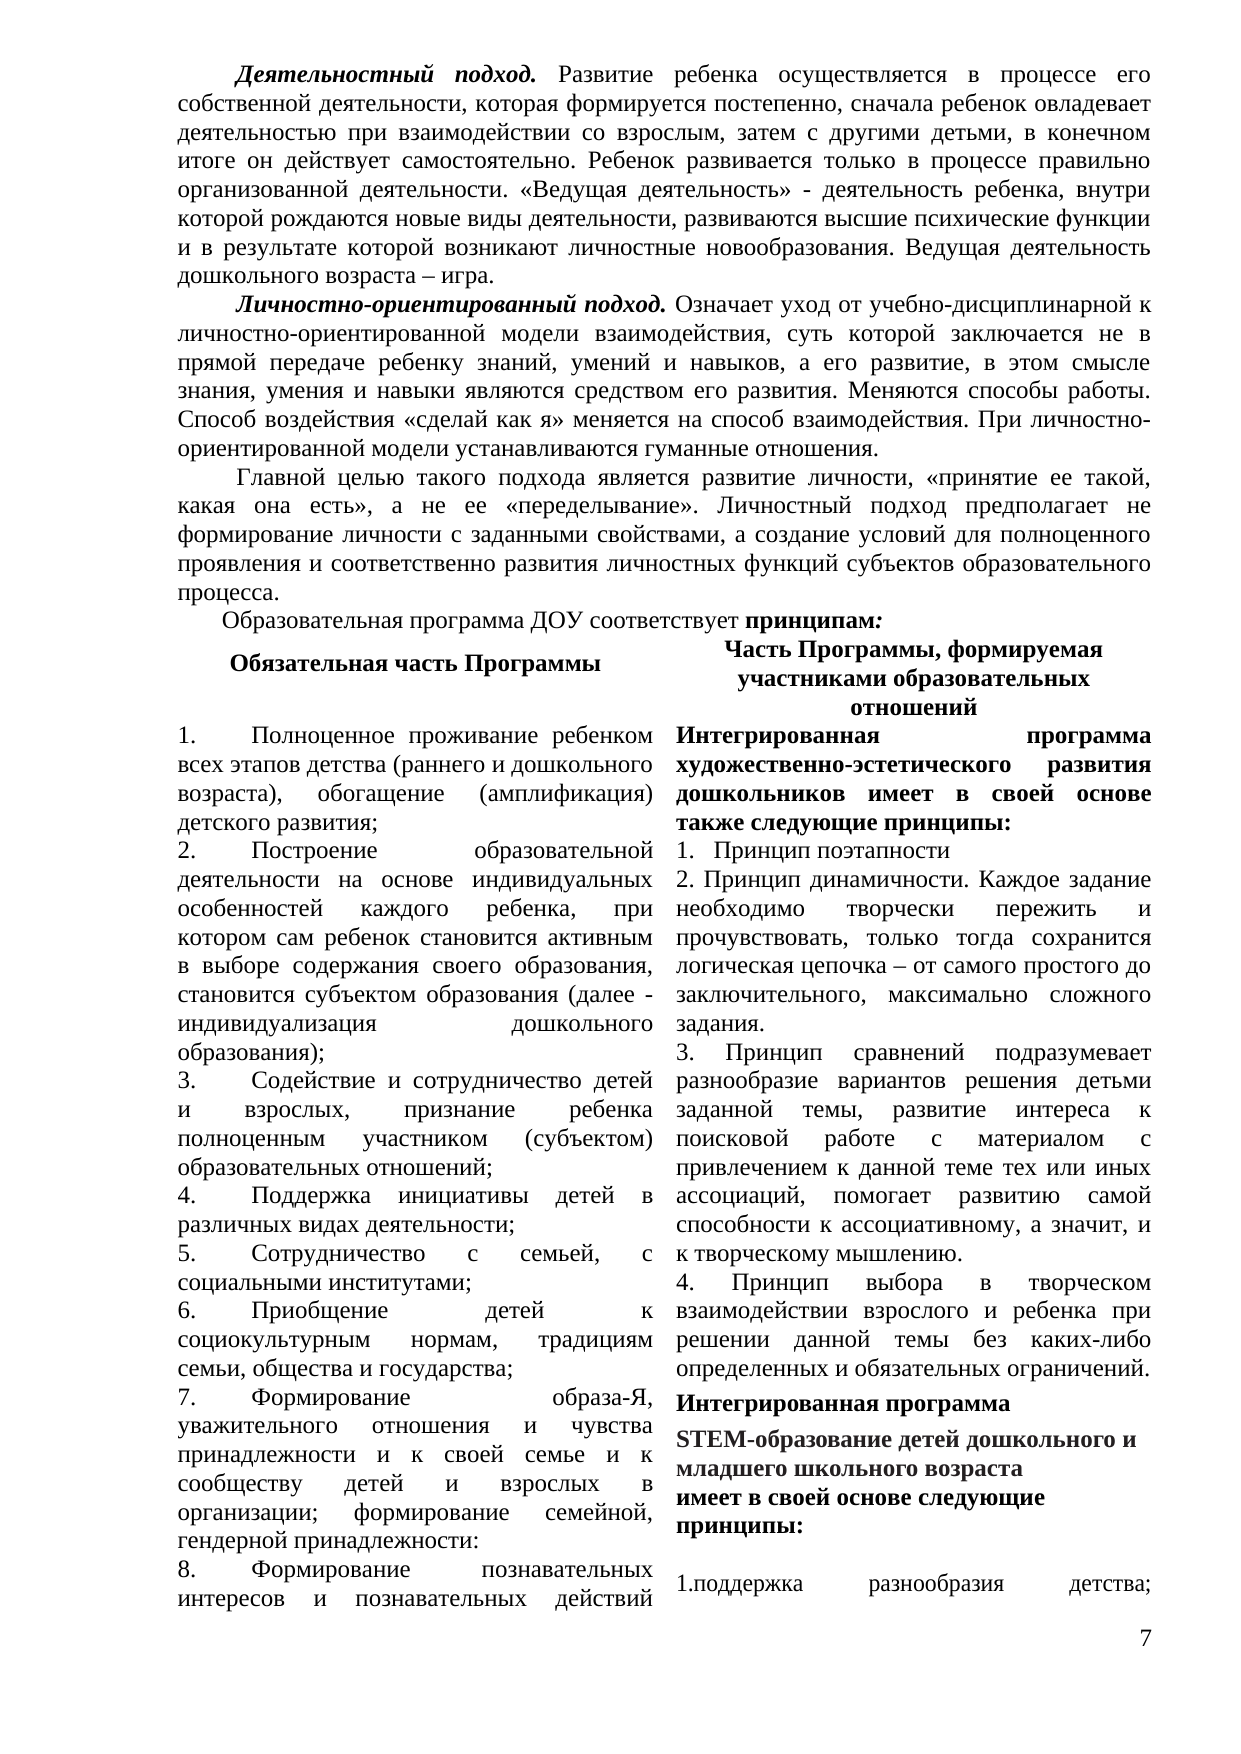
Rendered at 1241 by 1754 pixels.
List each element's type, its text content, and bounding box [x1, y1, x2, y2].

text Личностно-ориентированный подход. Означает уход от учебно-дисциплинарной к личностно-ориентированной модели взаимодействия, суть которой заключается не в прямой передаче ребенку знаний, умений и навыков, а его развитие, в этом смысле знания, умения и навыки являются средством его развития. Меняются способы работы. Способ воздействия «сделай как я» меняется на способ взаимодействия. При личностно-ориентированной модели устанавливаются гуманные отношения. [177, 289, 1152, 462]
table_header Часть Программы, формируемая участниками образовательных отношений [665, 634, 1163, 720]
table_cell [665, 720, 1163, 1612]
text Деятельностный подход. Развитие ребенка осуществляется в процессе его собственной деятельности, которая формируется постепенно, сначала ребенок овладевает деятельностью при взаимодействии со взрослым, затем с другими детьми, в конечном итоге он действует самостоятельно. Ребенок развивается только в процессе правильно организованной деятельности. «Ведущая деятельность» - деятельность ребенка, внутри которой рождаются новые виды деятельности, развиваются высшие психические функции и в результате которой возникают личностные новообразования. Ведущая деятельность дошкольного возраста – игра. [177, 59, 1152, 289]
table_header Обязательная часть Программы [166, 634, 664, 720]
text Образовательная программа ДОУ соответствует принципам: [177, 605, 1152, 634]
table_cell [166, 720, 664, 1612]
text Главной целью такого подхода является развитие личности, «принятие ее такой, какая она есть», а не ее «переделывание». Личностный подход предполагает не формирование личности с заданными свойствами, а создание условий для полноценного проявления и соответственно развития личностных функций субъектов образовательного процесса. [177, 462, 1152, 605]
